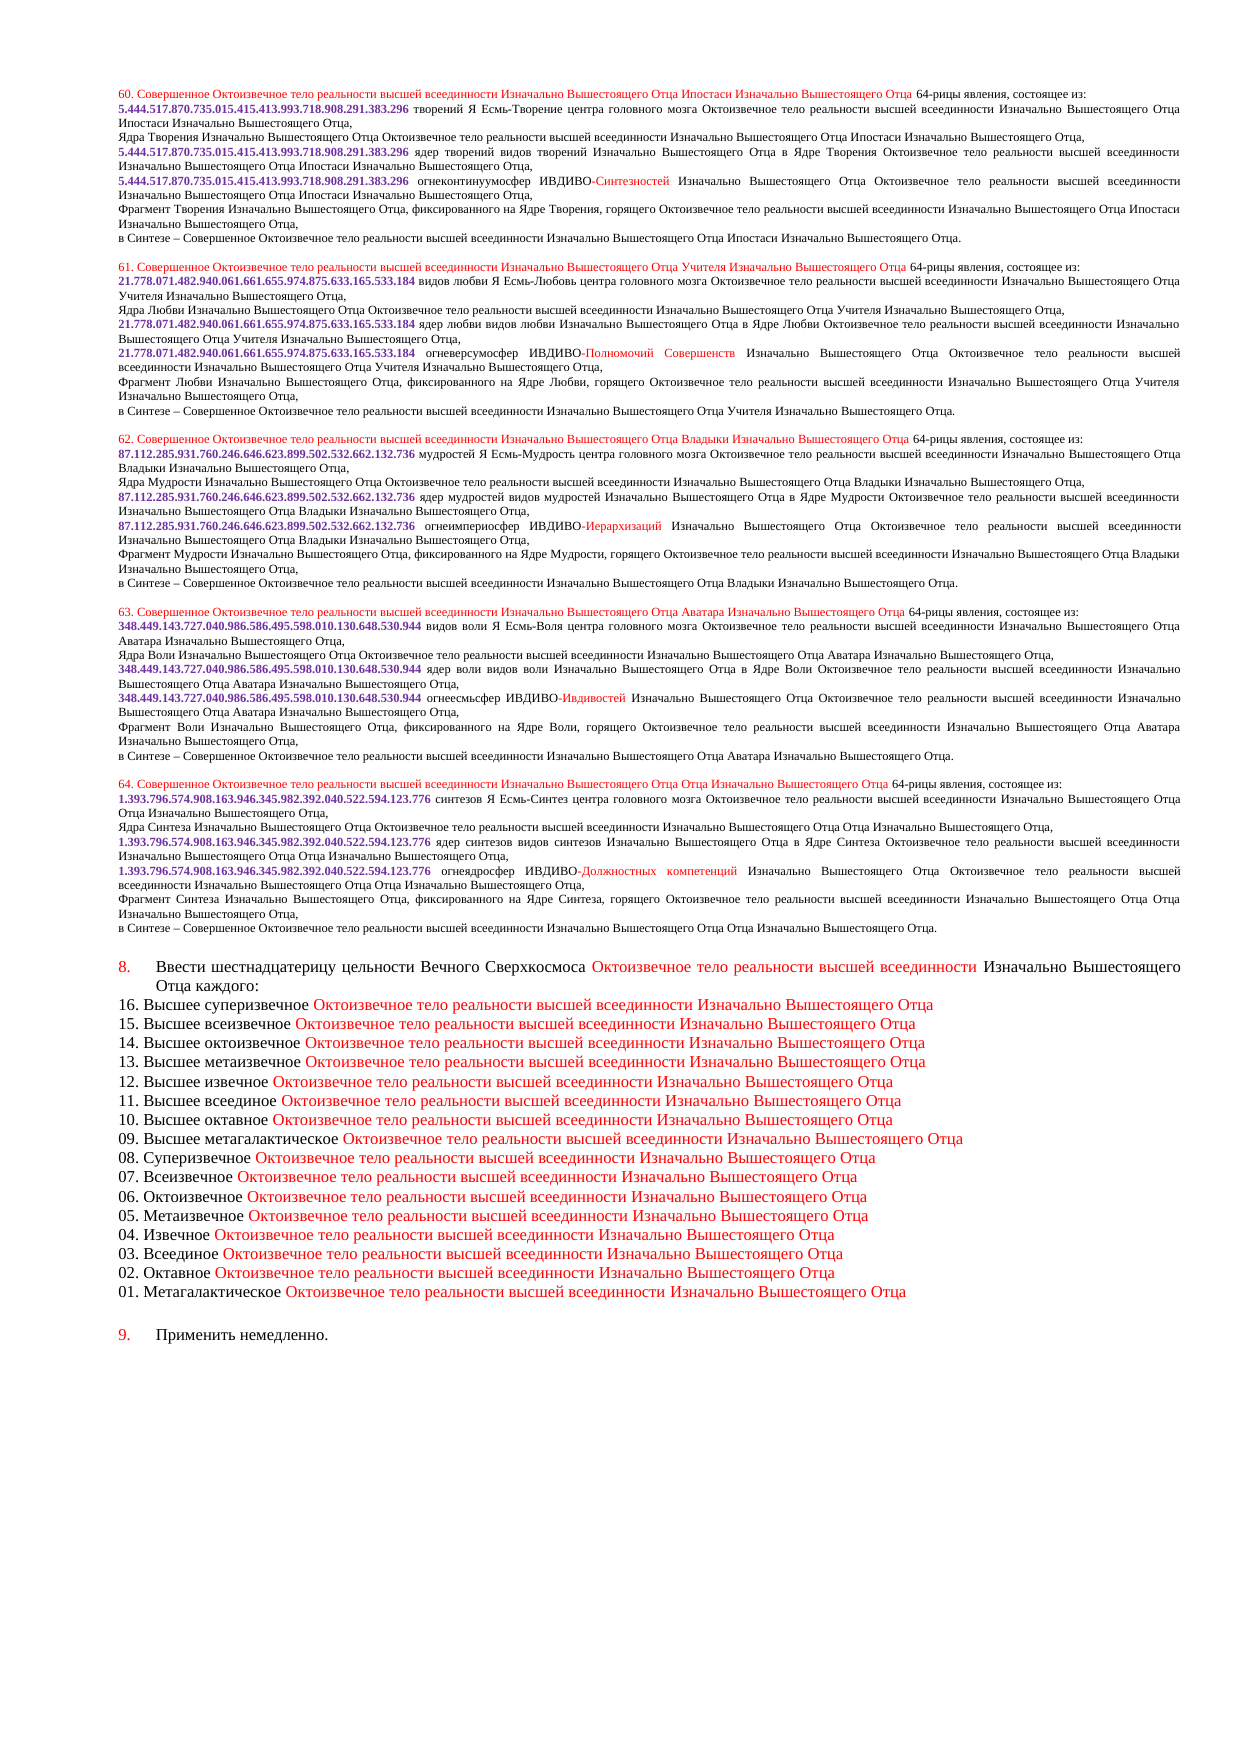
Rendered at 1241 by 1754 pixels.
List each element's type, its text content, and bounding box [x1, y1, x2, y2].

text в Синтезе – Совершенное Октоизвечное тело реальности высшей всеединности Изначально Вышестоящего Отца Аватара Изначально Вышестоящего Отца. [118, 748, 1181, 763]
text Фрагмент Творения Изначально Вышестоящего Отца, фиксированного на Ядре Творения, горящего Октоизвечное тело реальности высшей всеединности Изначально Вышестоящего Отца Ипостаси Изначально Вышестоящего Отца, [118, 202, 1181, 231]
text 348.449.143.727.040.986.586.495.598.010.130.648.530.944 ядер воли видов воли Изначально Вышестоящего Отца в Ядре Воли Октоизвечное тело реальности высшей всеединности Изначально Вышестоящего Отца Аватара Изначально Вышестоящего Отца, [118, 662, 1181, 691]
text Фрагмент Любви Изначально Вышестоящего Отца, фиксированного на Ядре Любви, горящего Октоизвечное тело реальности высшей всеединности Изначально Вышестоящего Отца Учителя Изначально Вышестоящего Отца, [118, 374, 1181, 403]
text 06. Октоизвечное Октоизвечное тело реальности высшей всеединности Изначально Вышестоящего Отца [118, 1186, 1181, 1206]
text 1.393.796.574.908.163.946.345.982.392.040.522.594.123.776 ядер синтезов видов синтезов Изначально Вышестоящего Отца в Ядре Синтеза Октоизвечное тело реальности высшей всеединности Изначально Вышестоящего Отца Отца Изначально Вышестоящего Отца, [118, 834, 1181, 863]
text 87.112.285.931.760.246.646.623.899.502.532.662.132.736 мудростей Я Есмь-Мудрость центра головного мозга Октоизвечное тело реальности высшей всеединности Изначально Вышестоящего Отца Владыки Изначально Вышестоящего Отца, [118, 446, 1181, 475]
text 05. Метаизвечное Октоизвечное тело реальности высшей всеединности Изначально Вышестоящего Отца [118, 1206, 1181, 1225]
text 12. Высшее извечное Октоизвечное тело реальности высшей всеединности Изначально Вышестоящего Отца [118, 1071, 1181, 1091]
text 21.778.071.482.940.061.661.655.974.875.633.165.533.184 видов любви Я Есмь-Любовь центра головного мозга Октоизвечное тело реальности высшей всеединности Изначально Вышестоящего Отца Учителя Изначально Вышестоящего Отца, [118, 274, 1181, 303]
text 14. Высшее октоизвечное Октоизвечное тело реальности высшей всеединности Изначально Вышестоящего Отца [118, 1033, 1181, 1052]
text 21.778.071.482.940.061.661.655.974.875.633.165.533.184 ядер любви видов любви Изначально Вышестоящего Отца в Ядре Любви Октоизвечное тело реальности высшей всеединности Изначально Вышестоящего Отца Учителя Изначально Вышестоящего Отца, [118, 317, 1181, 346]
text 63. Совершенное Октоизвечное тело реальности высшей всеединности Изначально Вышестоящего Отца Аватара Изначально Вышестоящего Отца 64-рицы явления, состоящее из: [118, 604, 1181, 619]
text Фрагмент Синтеза Изначально Вышестоящего Отца, фиксированного на Ядре Синтеза, горящего Октоизвечное тело реальности высшей всеединности Изначально Вышестоящего Отца Отца Изначально Вышестоящего Отца, [118, 892, 1181, 921]
text 5.444.517.870.735.015.415.413.993.718.908.291.383.296 ядер творений видов творений Изначально Вышестоящего Отца в Ядре Творения Октоизвечное тело реальности высшей всеединности Изначально Вышестоящего Отца Ипостаси Изначально Вышестоящего Отца, [118, 144, 1181, 173]
text в Синтезе – Совершенное Октоизвечное тело реальности высшей всеединности Изначально Вышестоящего Отца Ипостаси Изначально Вышестоящего Отца. [118, 231, 1181, 245]
text Ядра Воли Изначально Вышестоящего Отца Октоизвечное тело реальности высшей всеединности Изначально Вышестоящего Отца Аватара Изначально Вышестоящего Отца, [118, 648, 1181, 662]
text 03. Всеединое Октоизвечное тело реальности высшей всеединности Изначально Вышестоящего Отца [118, 1244, 1181, 1263]
text 5.444.517.870.735.015.415.413.993.718.908.291.383.296 огнеконтинуумосфер ИВДИВО-Синтезностей Изначально Вышестоящего Отца Октоизвечное тело реальности высшей всеединности Изначально Вышестоящего Отца Ипостаси Изначально Вышестоящего Отца, [118, 173, 1181, 202]
text 1.393.796.574.908.163.946.345.982.392.040.522.594.123.776 синтезов Я Есмь-Синтез центра головного мозга Октоизвечное тело реальности высшей всеединности Изначально Вышестоящего Отца Отца Изначально Вышестоящего Отца, [118, 791, 1181, 820]
text в Синтезе – Совершенное Октоизвечное тело реальности высшей всеединности Изначально Вышестоящего Отца Владыки Изначально Вышестоящего Отца. [118, 576, 1181, 590]
text 16. Высшее суперизвечное Октоизвечное тело реальности высшей всеединности Изначально Вышестоящего Отца [118, 995, 1181, 1014]
text в Синтезе – Совершенное Октоизвечное тело реальности высшей всеединности Изначально Вышестоящего Отца Отца Изначально Вышестоящего Отца. [118, 921, 1181, 935]
text 07. Всеизвечное Октоизвечное тело реальности высшей всеединности Изначально Вышестоящего Отца [118, 1167, 1181, 1186]
text 09. Высшее метагалактическое Октоизвечное тело реальности высшей всеединности Изначально Вышестоящего Отца [118, 1129, 1181, 1148]
text Фрагмент Воли Изначально Вышестоящего Отца, фиксированного на Ядре Воли, горящего Октоизвечное тело реальности высшей всеединности Изначально Вышестоящего Отца Аватара Изначально Вышестоящего Отца, [118, 719, 1181, 748]
list Ввести шестнадцатерицу цельности Вечного Сверхкосмоса Октоизвечное тело реальности высшей всеединности Изначально Вышестоящего Отца каждого: [118, 956, 1181, 995]
text 01. Метагалактическое Октоизвечное тело реальности высшей всеединности Изначально Вышестоящего Отца [118, 1282, 1181, 1301]
text 15. Высшее всеизвечное Октоизвечное тело реальности высшей всеединности Изначально Вышестоящего Отца [118, 1014, 1181, 1033]
text 348.449.143.727.040.986.586.495.598.010.130.648.530.944 видов воли Я Есмь-Воля центра головного мозга Октоизвечное тело реальности высшей всеединности Изначально Вышестоящего Отца Аватара Изначально Вышестоящего Отца, [118, 619, 1181, 648]
text Ядра Любви Изначально Вышестоящего Отца Октоизвечное тело реальности высшей всеединности Изначально Вышестоящего Отца Учителя Изначально Вышестоящего Отца, [118, 303, 1181, 317]
text Ядра Синтеза Изначально Вышестоящего Отца Октоизвечное тело реальности высшей всеединности Изначально Вышестоящего Отца Отца Изначально Вышестоящего Отца, [118, 820, 1181, 834]
text Ядра Творения Изначально Вышестоящего Отца Октоизвечное тело реальности высшей всеединности Изначально Вышестоящего Отца Ипостаси Изначально Вышестоящего Отца, [118, 130, 1181, 144]
text 87.112.285.931.760.246.646.623.899.502.532.662.132.736 ядер мудростей видов мудростей Изначально Вышестоящего Отца в Ядре Мудрости Октоизвечное тело реальности высшей всеединности Изначально Вышестоящего Отца Владыки Изначально Вышестоящего Отца, [118, 489, 1181, 518]
text 04. Извечное Октоизвечное тело реальности высшей всеединности Изначально Вышестоящего Отца [118, 1225, 1181, 1244]
text 08. Суперизвечное Октоизвечное тело реальности высшей всеединности Изначально Вышестоящего Отца [118, 1148, 1181, 1167]
text Ядра Мудрости Изначально Вышестоящего Отца Октоизвечное тело реальности высшей всеединности Изначально Вышестоящего Отца Владыки Изначально Вышестоящего Отца, [118, 475, 1181, 489]
list Применить немедленно. [118, 1325, 1181, 1344]
text Фрагмент Мудрости Изначально Вышестоящего Отца, фиксированного на Ядре Мудрости, горящего Октоизвечное тело реальности высшей всеединности Изначально Вышестоящего Отца Владыки Изначально Вышестоящего Отца, [118, 547, 1181, 576]
text 5.444.517.870.735.015.415.413.993.718.908.291.383.296 творений Я Есмь-Творение центра головного мозга Октоизвечное тело реальности высшей всеединности Изначально Вышестоящего Отца Ипостаси Изначально Вышестоящего Отца, [118, 101, 1181, 130]
text 62. Совершенное Октоизвечное тело реальности высшей всеединности Изначально Вышестоящего Отца Владыки Изначально Вышестоящего Отца 64-рицы явления, состоящее из: [118, 432, 1181, 446]
text 87.112.285.931.760.246.646.623.899.502.532.662.132.736 огнеимпериосфер ИВДИВО-Иерархизаций Изначально Вышестоящего Отца Октоизвечное тело реальности высшей всеединности Изначально Вышестоящего Отца Владыки Изначально Вышестоящего Отца, [118, 518, 1181, 547]
text 64. Совершенное Октоизвечное тело реальности высшей всеединности Изначально Вышестоящего Отца Отца Изначально Вышестоящего Отца 64-рицы явления, состоящее из: [118, 777, 1181, 791]
text 13. Высшее метаизвечное Октоизвечное тело реальности высшей всеединности Изначально Вышестоящего Отца [118, 1052, 1181, 1071]
text 21.778.071.482.940.061.661.655.974.875.633.165.533.184 огневерсумосфер ИВДИВО-Полномочий Совершенств Изначально Вышестоящего Отца Октоизвечное тело реальности высшей всеединности Изначально Вышестоящего Отца Учителя Изначально Вышестоящего Отца, [118, 346, 1181, 374]
text 1.393.796.574.908.163.946.345.982.392.040.522.594.123.776 огнеядросфер ИВДИВО-Должностных компетенций Изначально Вышестоящего Отца Октоизвечное тело реальности высшей всеединности Изначально Вышестоящего Отца Отца Изначально Вышестоящего Отца, [118, 863, 1181, 892]
text 348.449.143.727.040.986.586.495.598.010.130.648.530.944 огнеесмьсфер ИВДИВО-Ивдивостей Изначально Вышестоящего Отца Октоизвечное тело реальности высшей всеединности Изначально Вышестоящего Отца Аватара Изначально Вышестоящего Отца, [118, 691, 1181, 719]
text 11. Высшее всеединое Октоизвечное тело реальности высшей всеединности Изначально Вышестоящего Отца [118, 1091, 1181, 1110]
text 10. Высшее октавное Октоизвечное тело реальности высшей всеединности Изначально Вышестоящего Отца [118, 1110, 1181, 1129]
text 60. Совершенное Октоизвечное тело реальности высшей всеединности Изначально Вышестоящего Отца Ипостаси Изначально Вышестоящего Отца 64-рицы явления, состоящее из: [118, 87, 1181, 101]
text 02. Октавное Октоизвечное тело реальности высшей всеединности Изначально Вышестоящего Отца [118, 1263, 1181, 1282]
text 61. Совершенное Октоизвечное тело реальности высшей всеединности Изначально Вышестоящего Отца Учителя Изначально Вышестоящего Отца 64-рицы явления, состоящее из: [118, 259, 1181, 274]
text в Синтезе – Совершенное Октоизвечное тело реальности высшей всеединности Изначально Вышестоящего Отца Учителя Изначально Вышестоящего Отца. [118, 403, 1181, 418]
